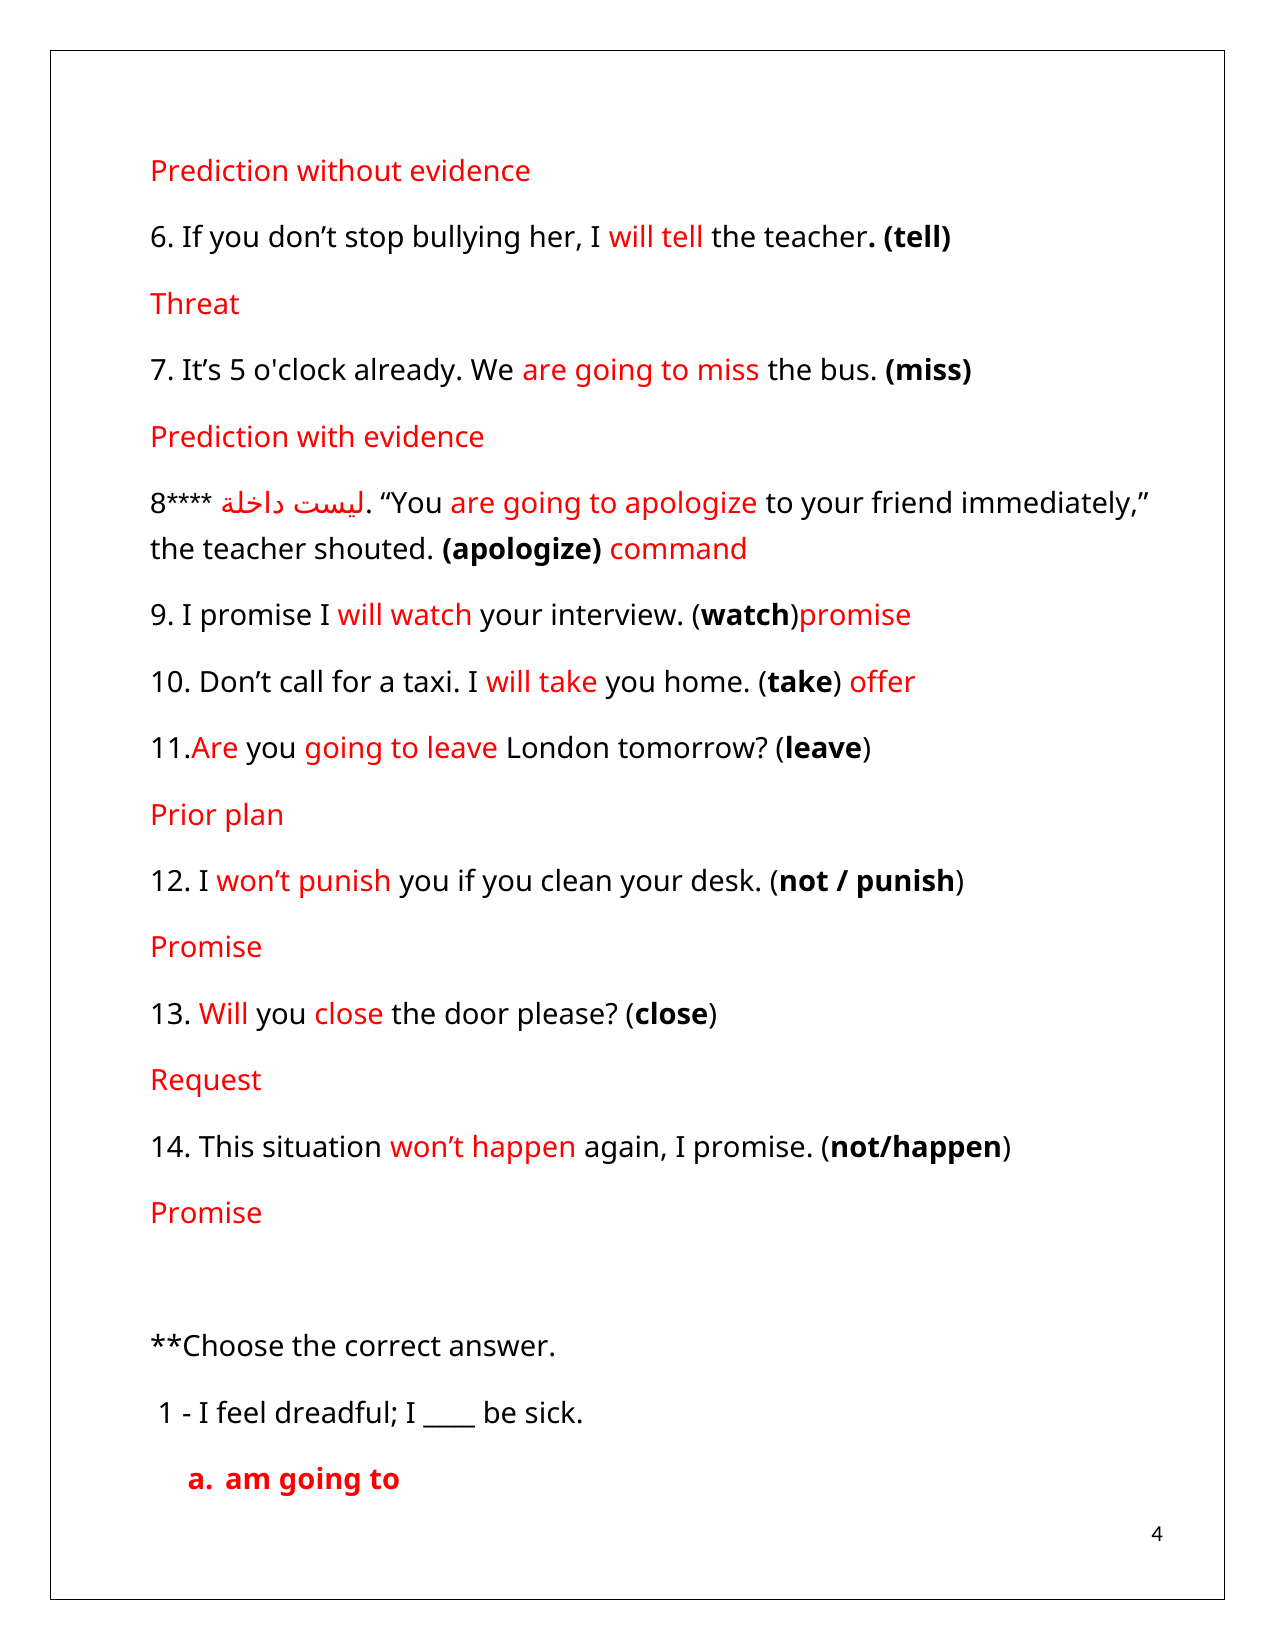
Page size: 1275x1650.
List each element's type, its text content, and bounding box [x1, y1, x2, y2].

text 10. Don’t call for a taxi. I will take you home. (take) offer [150, 661, 1162, 701]
text Prediction with evidence [150, 416, 1162, 456]
text 1 - I feel dreadful; I ____ be sick. [150, 1392, 1162, 1432]
text Prediction without evidence [150, 150, 1162, 190]
text 12. I won’t punish you if you clean your desk. (not / punish) [150, 860, 1162, 900]
text ليست داخلة ****8. “You are going to apologize to your friend immediately,” the teacher shouted. (apologize) command [150, 482, 1162, 568]
text Threat [150, 283, 1162, 323]
list am going to [187, 1458, 1162, 1498]
text 13. Will you close the door please? (close) [150, 993, 1162, 1033]
text 11.Are you going to leave London tomorrow? (leave) [150, 727, 1162, 767]
text Promise [150, 1192, 1162, 1232]
text 6. If you don’t stop bullying her, I will tell the teacher. (tell) [150, 216, 1162, 256]
text **Choose the correct answer. [150, 1325, 1162, 1365]
text 7. It’s 5 o'clock already. We are going to miss the bus. (miss) [150, 349, 1162, 389]
text Request [150, 1059, 1162, 1099]
text Prior plan [150, 794, 1162, 833]
text Promise [150, 927, 1162, 966]
text 14. This situation won’t happen again, I promise. (not/happen) [150, 1126, 1162, 1166]
text 9. I promise I will watch your interview. (watch)promise [150, 594, 1162, 634]
